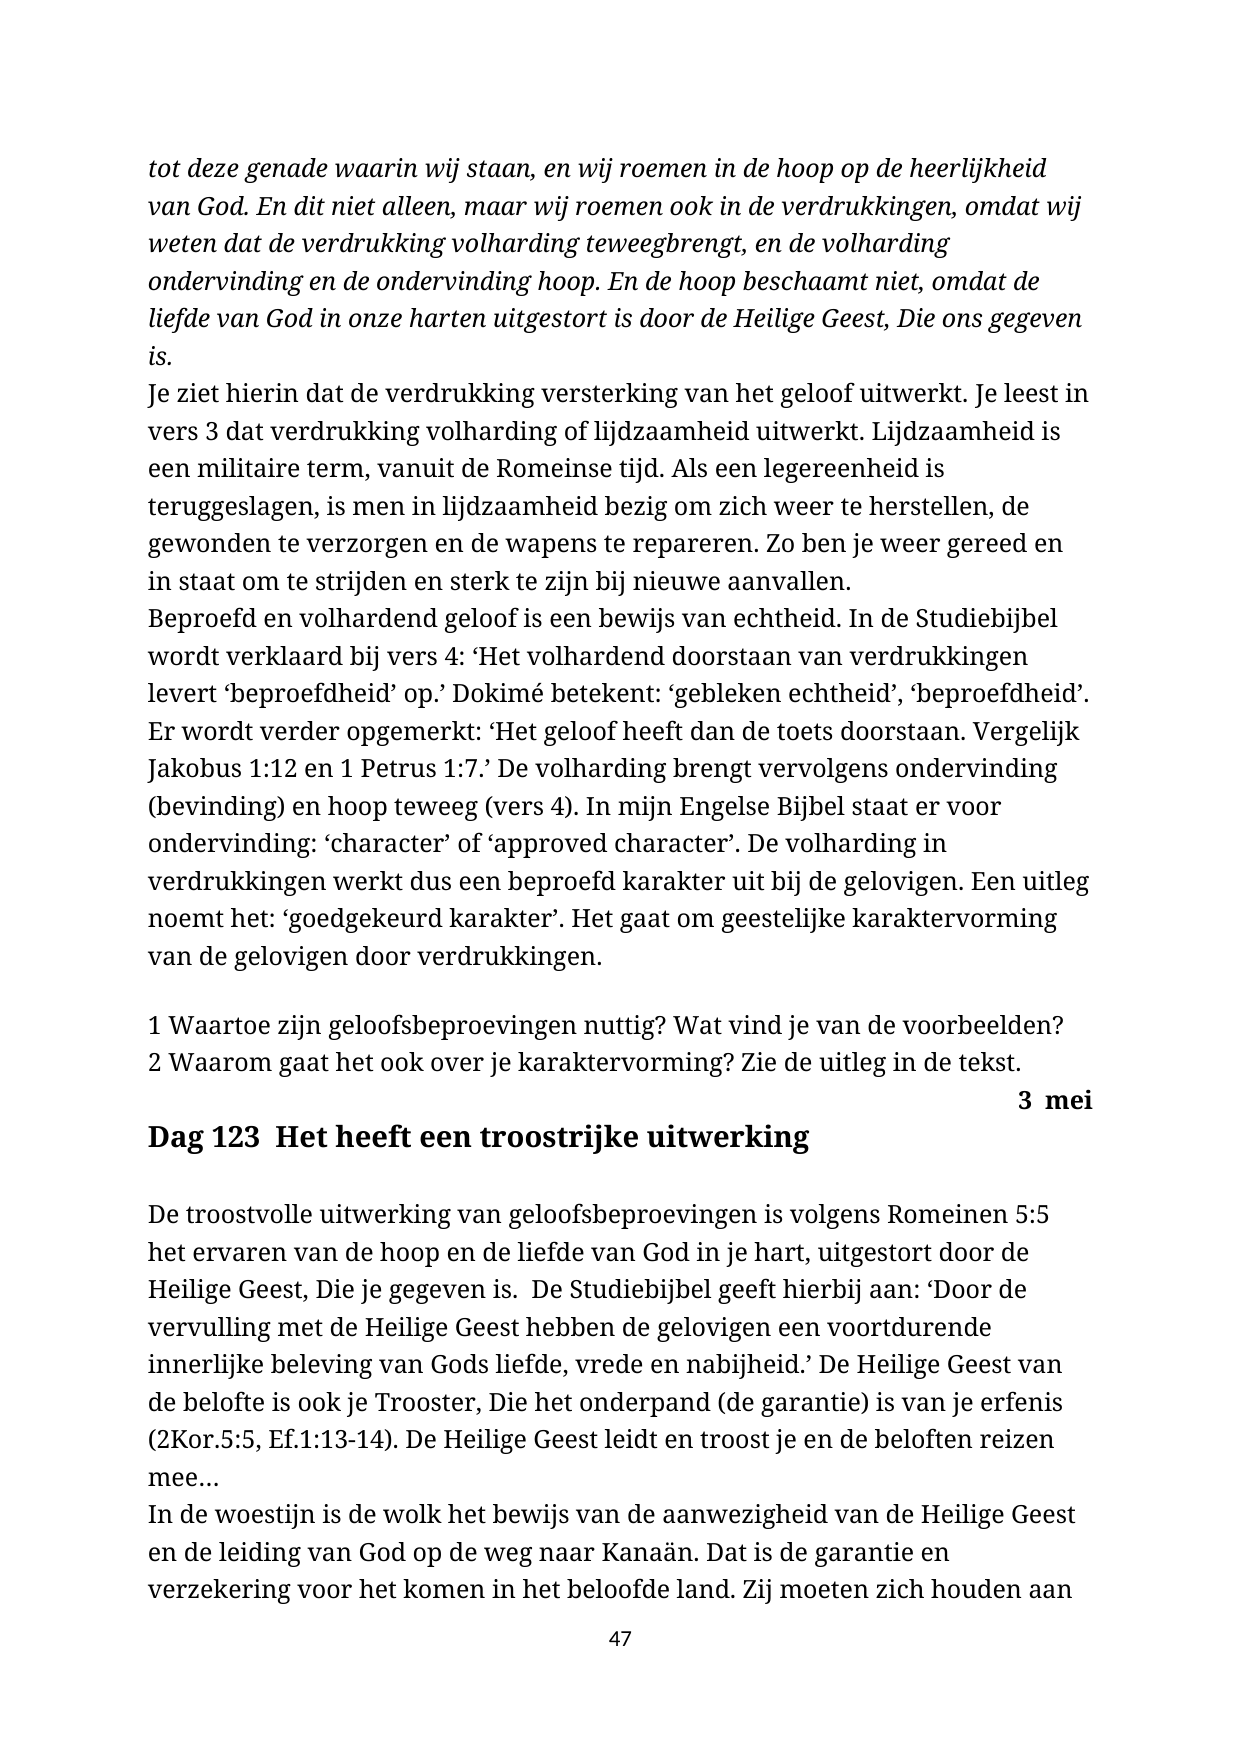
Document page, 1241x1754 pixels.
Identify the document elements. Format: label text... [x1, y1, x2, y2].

text Dag 123 Het heeft een troostrijke uitwerking [148, 1116, 1093, 1156]
text De troostvolle uitwerking van geloofsbeproevingen is volgens Romeinen 5:5 het ervaren van de hoop en de liefde van God in je hart, uitgestort door de Heilige Geest, Die je gegeven is. De Studiebijbel geeft hierbij aan: ‘Door de vervulling met de Heilige Geest hebben de gelovigen een voortdurende innerlijke beleving van Gods liefde, vrede en nabijheid.’ De Heilige Geest van de belofte is ook je Trooster, Die het onderpand (de garantie) is van je erfenis (2Kor.5:5, Ef.1:13-14). De Heilige Geest leidt en troost je en de beloften reizen mee… [148, 1193, 1093, 1493]
text 3 mei [148, 1079, 1093, 1116]
text 2 Waarom gaat het ook over je karaktervorming? Zie de uitleg in de tekst. [148, 1041, 1093, 1079]
text Je ziet hierin dat de verdrukking versterking van het geloof uitwerkt. Je leest in vers 3 dat verdrukking volharding of lijdzaamheid uitwerkt. Lijdzaamheid is een militaire term, vanuit de Romeinse tijd. Als een legereenheid is teruggeslagen, is men in lijdzaamheid bezig om zich weer te herstellen, de gewonden te verzorgen en de wapens te repareren. Zo ben je weer gereed en in staat om te strijden en sterk te zijn bij nieuwe aanvallen. [148, 373, 1093, 598]
text 1 Waartoe zijn geloofsbeproevingen nuttig? Wat vind je van de voorbeelden? [148, 1004, 1093, 1041]
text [148, 1493, 1093, 1606]
text Beproefd en volhardend geloof is een bewijs van echtheid. In de Studiebijbel wordt verklaard bij vers 4: ‘Het volhardend doorstaan van verdrukkingen levert ‘beproefdheid’ op.’ Dokimé betekent: ‘gebleken echtheid’, ‘beproefdheid’. Er wordt verder opgemerkt: ‘Het geloof heeft dan de toets doorstaan. Vergelijk Jakobus 1:12 en 1 Petrus 1:7.’ De volharding brengt vervolgens ondervinding (bevinding) en hoop teweeg (vers 4). In mijn Engelse Bijbel staat er voor ondervinding: ‘character’ of ‘approved character’. De volharding in verdrukkingen werkt dus een beproefd karakter uit bij de gelovigen. Een uitleg noemt het: ‘goedgekeurd karakter’. Het gaat om geestelijke karaktervorming van de gelovigen door verdrukkingen. [148, 598, 1093, 973]
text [148, 148, 1093, 373]
